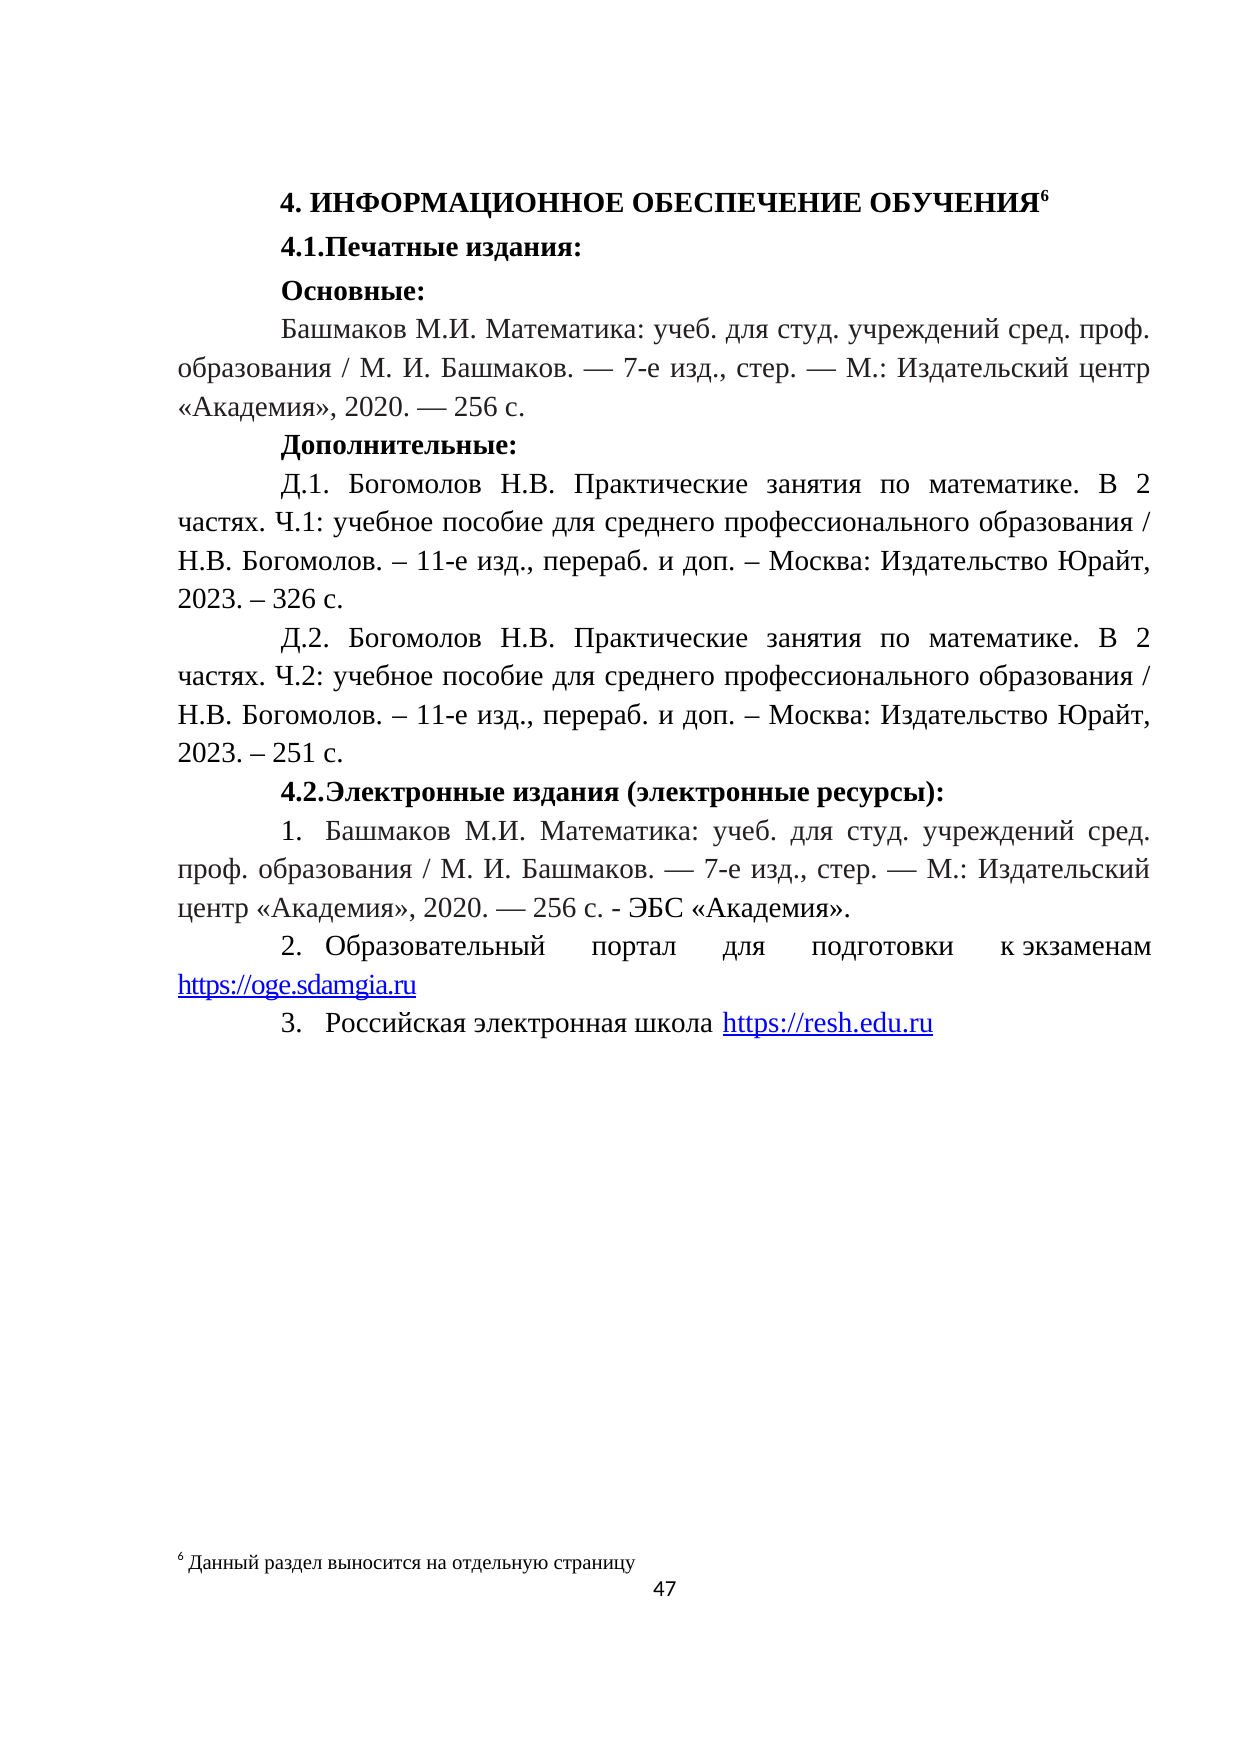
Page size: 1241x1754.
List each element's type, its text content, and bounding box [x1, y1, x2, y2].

text Основные: [177, 273, 1152, 307]
list Электронные издания (электронные ресурсы): [177, 774, 1152, 808]
text Башмаков М.И. Математика: учеб. для студ. учреждений сред. проф. образования / М. И. Башмаков. — 7-е изд., стер. — М.: Издательский центр «Академия», 2020. — 256 с. [177, 312, 1152, 422]
list Печатные издания: [177, 229, 1152, 263]
list Российская электронная школа https://resh.edu.ru [177, 1005, 1152, 1039]
text Д.1. Богомолов Н.В. Практические занятия по математике. В 2 частях. Ч.1: учебное пособие для среднего профессионального образования / Н.В. Богомолов. – 11-е изд., перераб. и доп. – Москва: Издательство Юрайт, 2023. – 326 с. [177, 466, 1152, 615]
list ИНФОРМАЦИОННОЕ ОБЕСПЕЧЕНИЕ ОБУЧЕНИЯ [177, 185, 1152, 219]
text Дополнительные: [177, 427, 1152, 461]
list Образовательный портал для подготовки к экзаменам https://oge.sdamgia.ru [177, 928, 1152, 1000]
text Д.2. Богомолов Н.В. Практические занятия по математике. В 2 частях. Ч.2: учебное пособие для среднего профессионального образования / Н.В. Богомолов. – 11-е изд., перераб. и доп. – Москва: Издательство Юрайт, 2023. – 251 с. [177, 620, 1152, 769]
list Башмаков М.И. Математика: учеб. для студ. учреждений сред. проф. образования / М. И. Башмаков. — 7-е изд., стер. — М.: Издательский центр «Академия», 2020. — 256 с. - ЭБС «Академия». [177, 813, 1152, 923]
